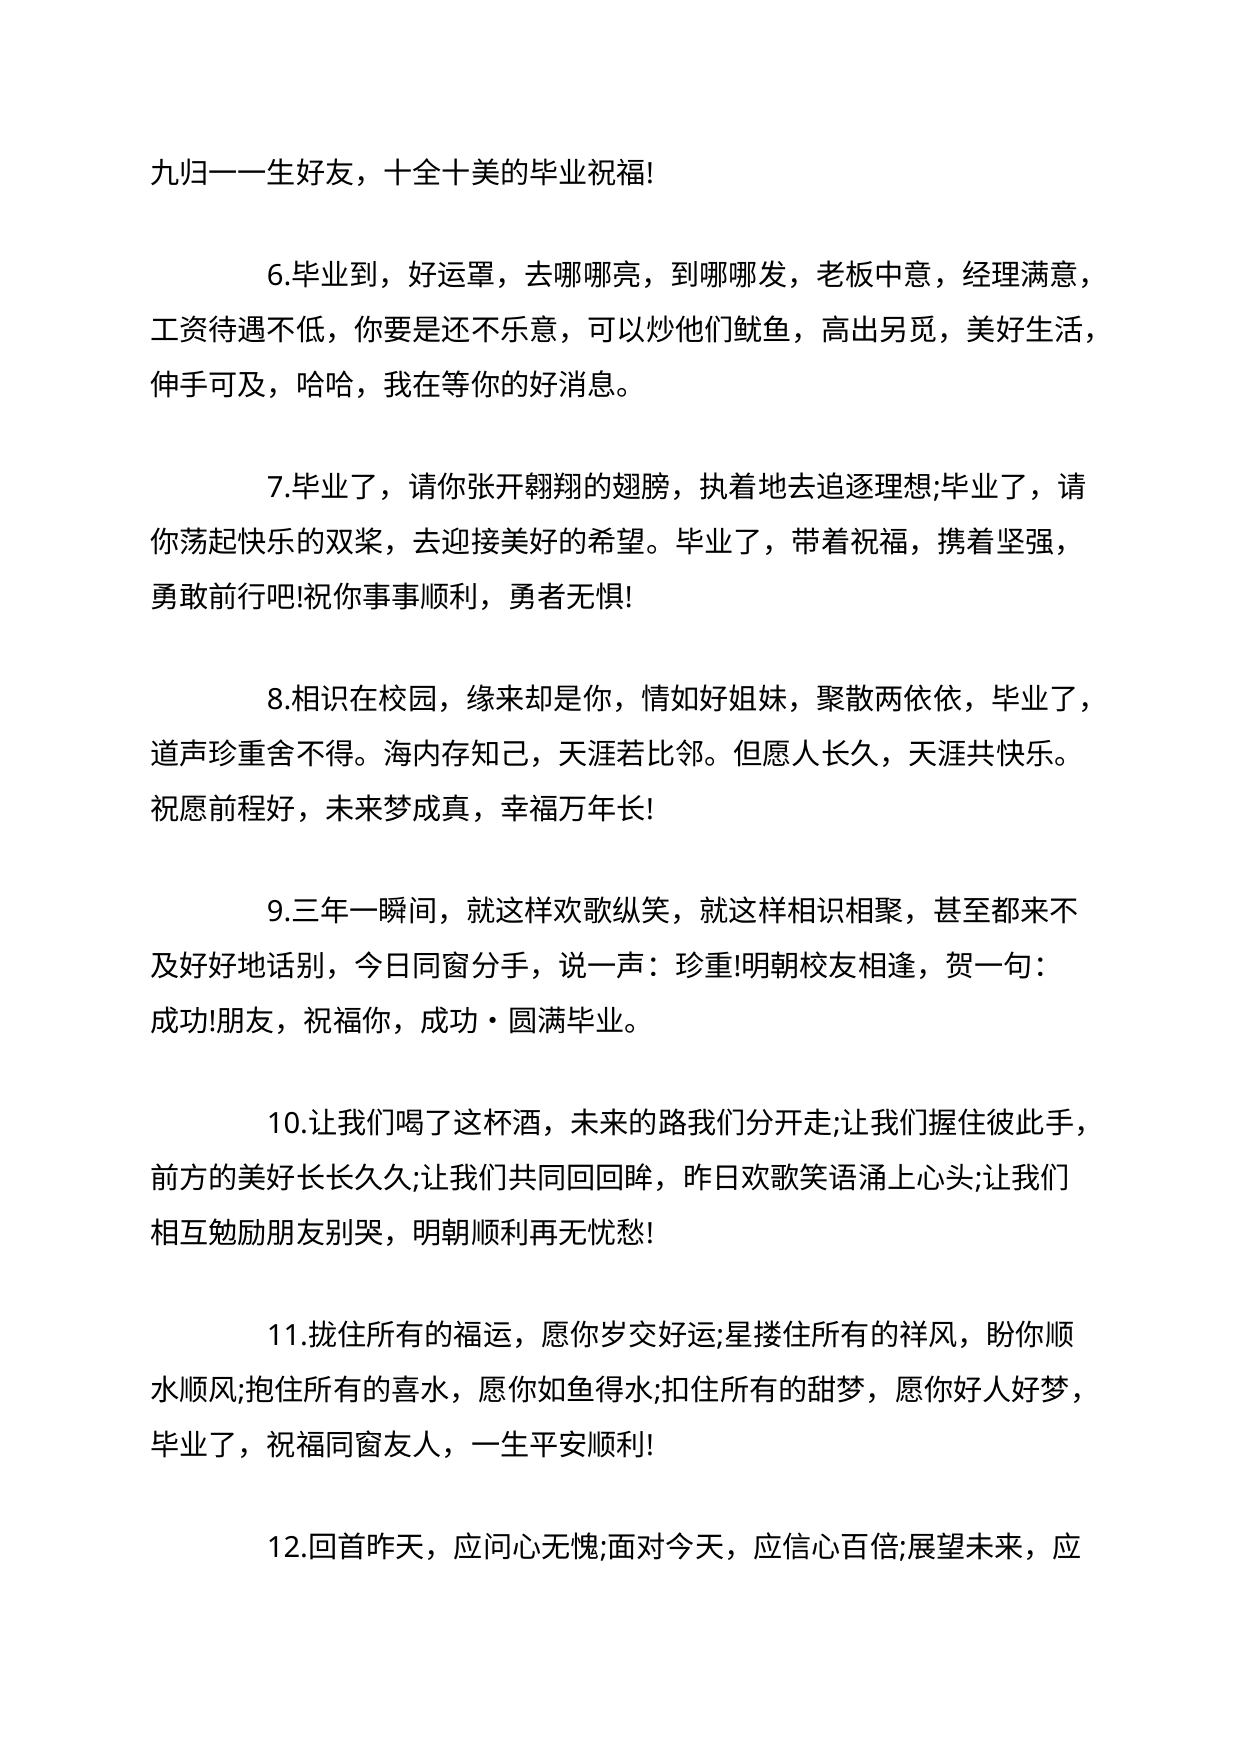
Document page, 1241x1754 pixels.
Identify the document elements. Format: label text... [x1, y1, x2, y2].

text 8.相识在校园，缘来却是你，情如好姐妹，聚散两依依，毕业了，道声珍重舍不得。海内存知己，天涯若比邻。但愿人长久，天涯共快乐。祝愿前程好，未来梦成真，幸福万年长! [150, 676, 1090, 828]
text 9.三年一瞬间，就这样欢歌纵笑，就这样相识相聚，甚至都来不及好好地话别，今日同窗分手，说一声：珍重!明朝校友相逢，贺一句：成功!朋友，祝福你，成功•圆满毕业。 [150, 887, 1090, 1040]
text 11.拢住所有的福运，愿你岁交好运;星搂住所有的祥风，盼你顺水顺风;抱住所有的喜水，愿你如鱼得水;扣住所有的甜梦，愿你好人好梦，毕业了，祝福同窗友人，一生平安顺利! [150, 1311, 1090, 1464]
text 7.毕业了，请你张开翱翔的翅膀，执着地去追逐理想;毕业了，请你荡起快乐的双桨，去迎接美好的希望。毕业了，带着祝福，携着坚强，勇敢前行吧!祝你事事顺利，勇者无惧! [150, 464, 1090, 616]
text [150, 150, 1090, 192]
text 6.毕业到，好运罩，去哪哪亮，到哪哪发，老板中意，经理满意，工资待遇不低，你要是还不乐意，可以炒他们鱿鱼，高出另觅，美好生活，伸手可及，哈哈，我在等你的好消息。 [150, 252, 1090, 404]
text 10.让我们喝了这杯酒，未来的路我们分开走;让我们握住彼此手，前方的美好长长久久;让我们共同回回眸，昨日欢歌笑语涌上心头;让我们相互勉励朋友别哭，明朝顺利再无忧愁! [150, 1099, 1090, 1252]
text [150, 1523, 1090, 1566]
